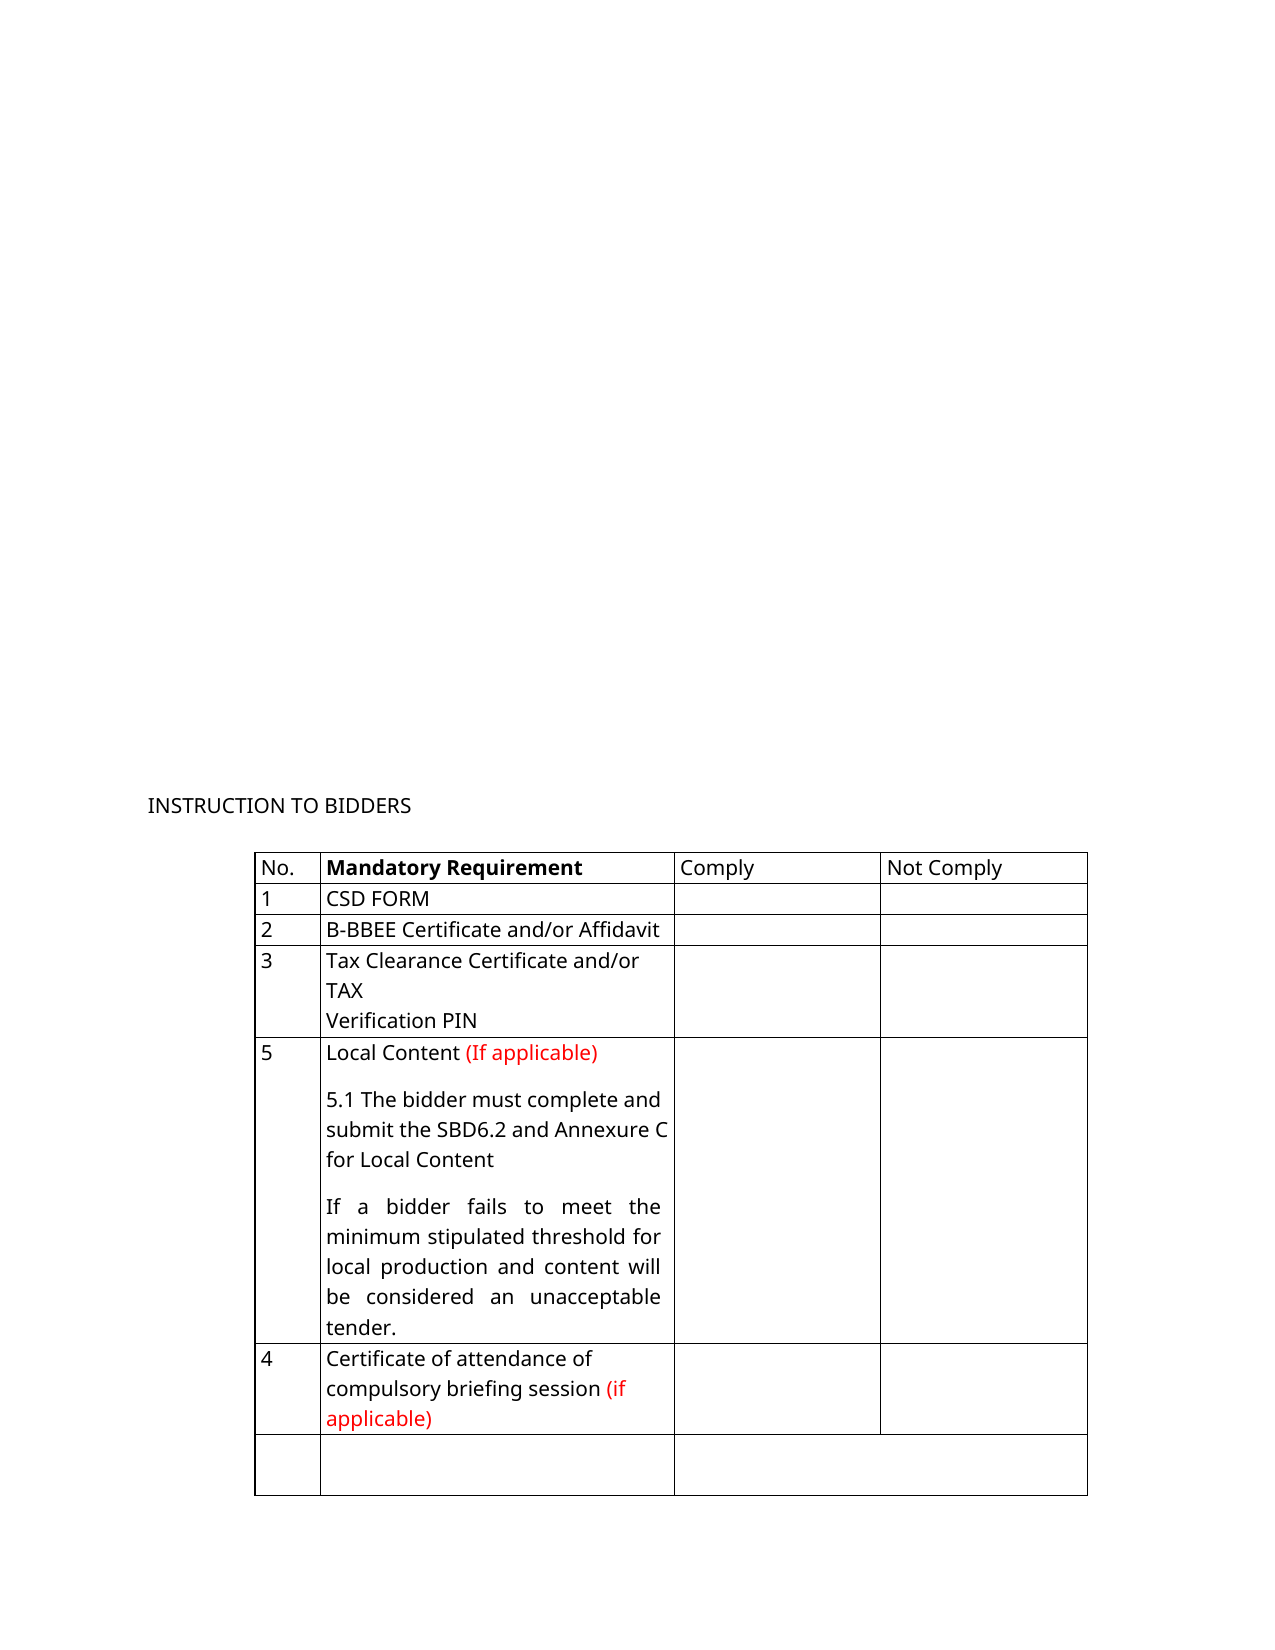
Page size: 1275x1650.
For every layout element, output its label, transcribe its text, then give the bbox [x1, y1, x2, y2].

table_cell [675, 1344, 880, 1434]
table_header Mandatory Requirement [321, 853, 674, 883]
table_cell CSD FORM [321, 884, 674, 914]
table_cell [881, 915, 1087, 945]
table_cell [881, 946, 1087, 1037]
table_header Comply [675, 853, 880, 883]
table_cell [675, 1038, 880, 1343]
table_cell [675, 946, 880, 1037]
text INSTRUCTION TO BIDDERS [148, 791, 1127, 819]
table_cell 3 [256, 946, 320, 1037]
table_cell 4 [256, 1344, 320, 1434]
table_cell Certificate of attendance of compulsory briefing session (if applicable) [321, 1344, 674, 1434]
table_cell [881, 884, 1087, 914]
table_cell 2 [256, 915, 320, 945]
table_cell 5 [256, 1038, 320, 1343]
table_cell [321, 1435, 674, 1495]
table_cell B-BBEE Certificate and/or Affidavit [321, 915, 674, 945]
table_cell Tax Clearance Certificate and/or TAX Verification PIN [321, 946, 674, 1037]
table_cell [675, 915, 880, 945]
table_cell [675, 1435, 1087, 1495]
table_cell Local Content (If applicable) 5.1 The bidder must complete and submit the SBD6.2 and Annexure C for Local Content If a bidder fails to meet the minimum stipulated threshold for local production and content will be considered an unacceptable tender. [321, 1038, 674, 1343]
table_cell 1 [256, 884, 320, 914]
table_cell [881, 1038, 1087, 1343]
table_cell [256, 1435, 320, 1495]
table_header No. [256, 853, 320, 883]
table_cell [675, 884, 880, 914]
table_cell [881, 1344, 1087, 1434]
table_header Not Comply [881, 853, 1087, 883]
